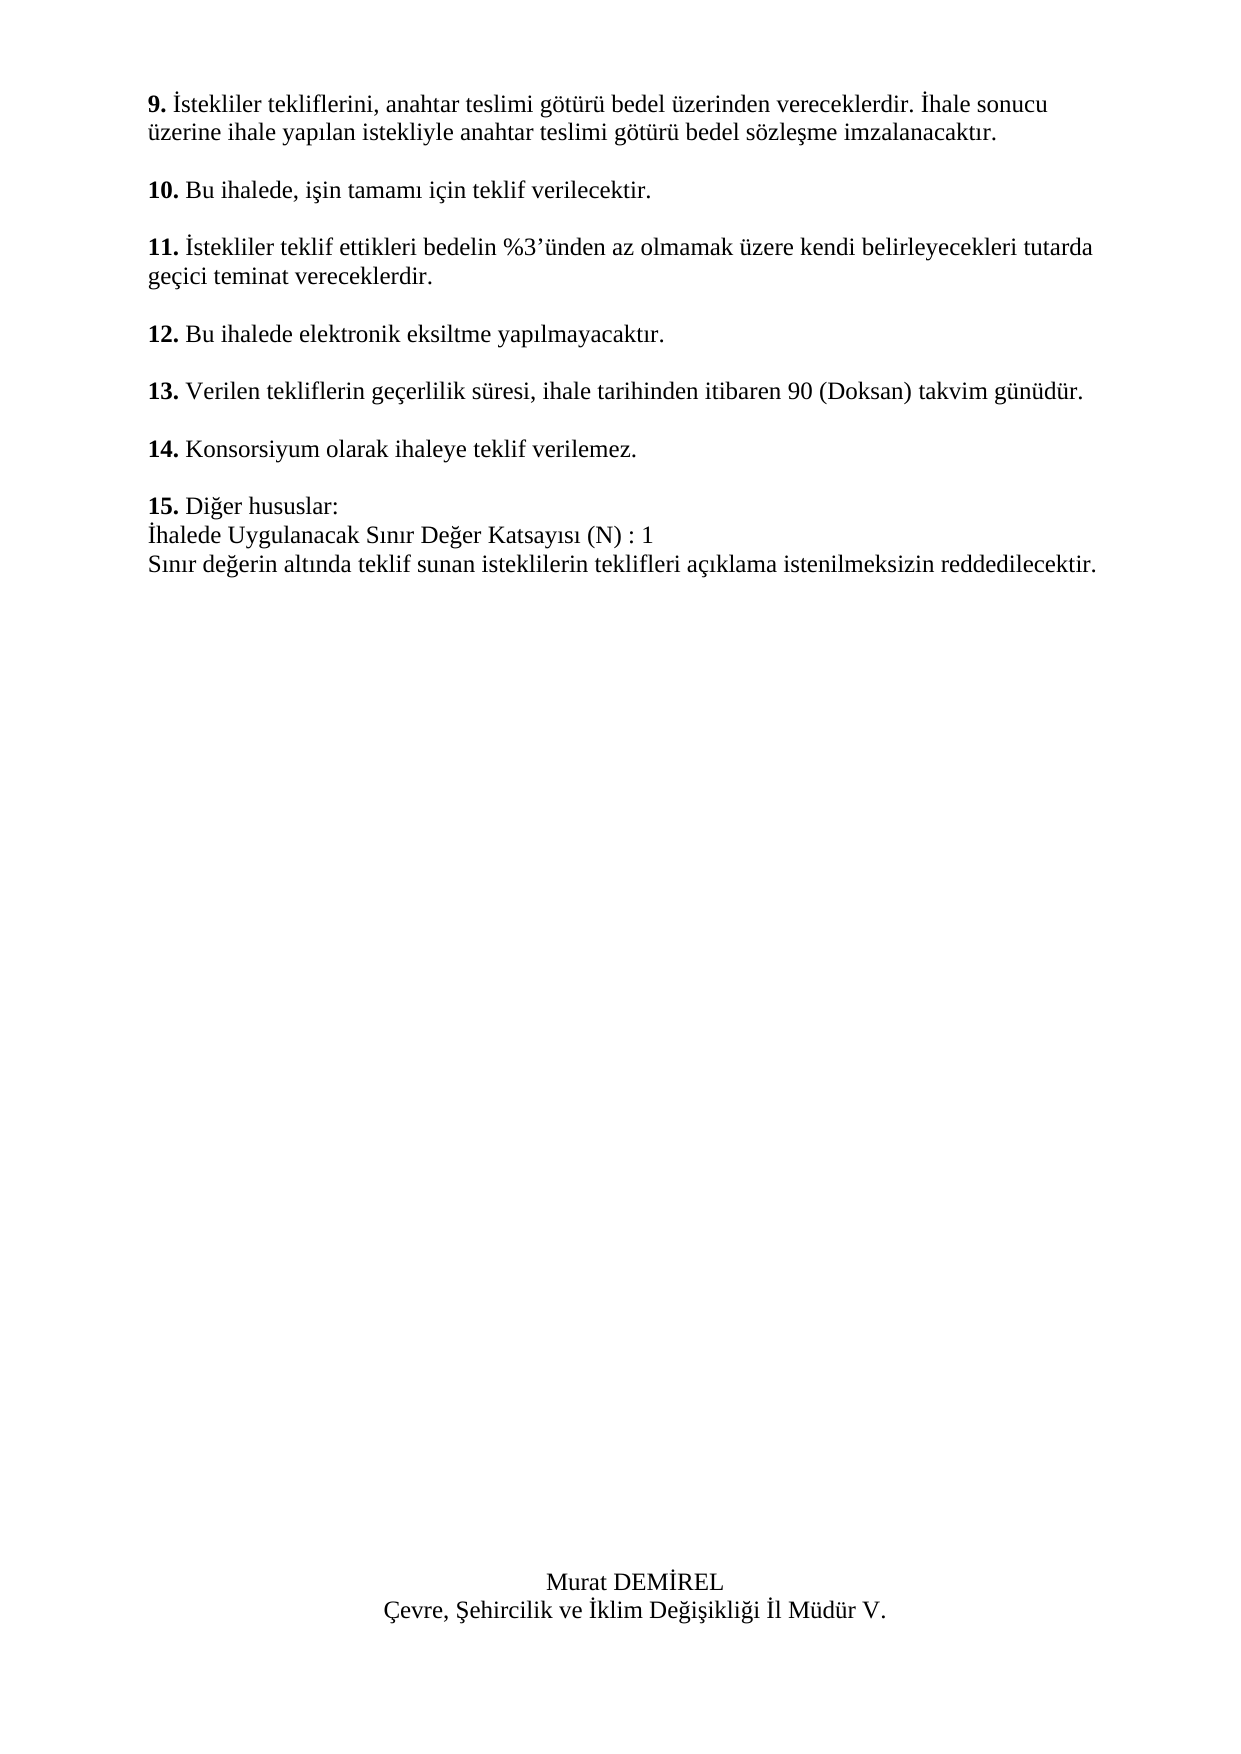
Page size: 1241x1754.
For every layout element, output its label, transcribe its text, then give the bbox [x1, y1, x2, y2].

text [148, 89, 1122, 520]
text İhalede Uygulanacak Sınır Değer Katsayısı (N) : 1 Sınır değerin altında teklif sunan isteklilerin teklifleri açıklama istenilmeksizin reddedilecektir. [148, 520, 1122, 577]
